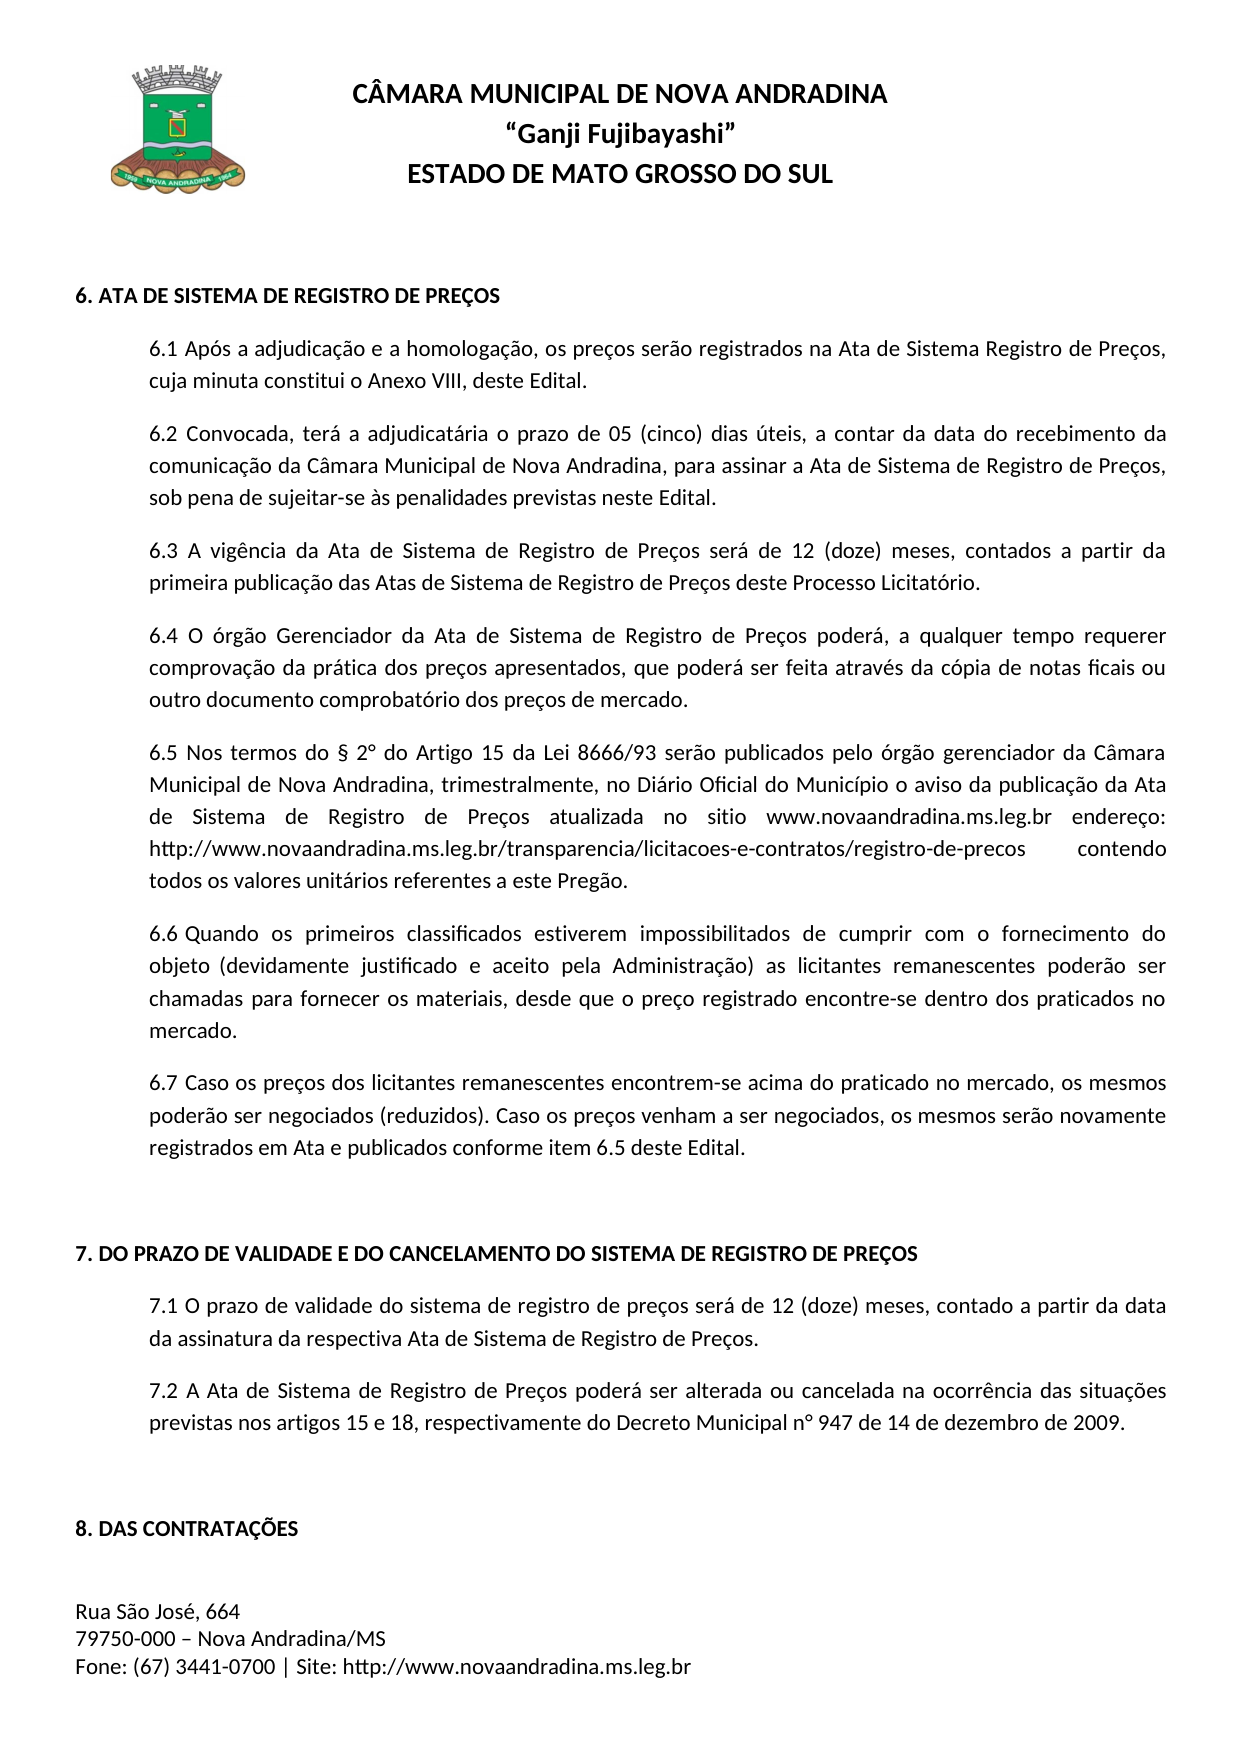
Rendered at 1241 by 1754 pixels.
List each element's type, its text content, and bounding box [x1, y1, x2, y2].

picture [110, 65, 246, 194]
list O prazo de validade do sistema de registro de preços será de 12 (doze) meses, contado a partir da data da assinatura da respectiva Ata de Sistema de Registro de Preços. [149, 1292, 1166, 1352]
list Após a adjudicação e a homologação, os preços serão registrados na Ata de Sistema Registro de Preços, cuja minuta constitui o Anexo VIII, deste Edital. [149, 334, 1166, 395]
list Caso os preços dos licitantes remanescentes encontrem-se acima do praticado no mercado, os mesmos poderão ser negociados (reduzidos). Caso os preços venham a ser negociados, os mesmos serão novamente registrados em Ata e publicados conforme item 6.5 deste Edital. [149, 1068, 1166, 1161]
subtitle DAS CONTRATAÇÕES [75, 1514, 1178, 1542]
list Convocada, terá a adjudicatária o prazo de 05 (cinco) dias úteis, a contar da data do recebimento da comunicação da Câmara Municipal de Nova Andradina, para assinar a Ata de Sistema de Registro de Preços, sob pena de sujeitar-se às penalidades previstas neste Edital. [149, 419, 1166, 511]
list A Ata de Sistema de Registro de Preços poderá ser alterada ou cancelada na ocorrência das situações previstas nos artigos 15 e 18, respectivamente do Decreto Municipal n° 947 de 14 de dezembro de 2009. [149, 1376, 1166, 1436]
list Nos termos do § 2° do Artigo 15 da Lei 8666/93 serão publicados pelo órgão gerenciador da Câmara Municipal de Nova Andradina, trimestralmente, no Diário Oficial do Município o aviso da publicação da Ata de Sistema de Registro de Preços atualizada no sitio www.novaandradina.ms.leg.br endereço: http://www.novaandradina.ms.leg.br/transparencia/licitacoes-e-contratos/registro-de-precos contendo todos os valores unitários referentes a este Pregão. [149, 738, 1166, 895]
subtitle ATA DE SISTEMA DE REGISTRO DE PREÇOS [75, 282, 1178, 310]
list O órgão Gerenciador da Ata de Sistema de Registro de Preços poderá, a qualquer tempo requerer comprovação da prática dos preços apresentados, que poderá ser feita através da cópia de notas ficais ou outro documento comprobatório dos preços de mercado. [149, 621, 1166, 713]
subtitle DO PRAZO DE VALIDADE E DO CANCELAMENTO DO SISTEMA DE REGISTRO DE PREÇOS [75, 1239, 1178, 1267]
list Quando os primeiros classificados estiverem impossibilitados de cumprir com o fornecimento do objeto (devidamente justificado e aceito pela Administração) as licitantes remanescentes poderão ser chamadas para fornecer os materiais, desde que o preço registrado encontre-se dentro dos praticados no mercado. [149, 919, 1166, 1044]
list A vigência da Ata de Sistema de Registro de Preços será de 12 (doze) meses, contados a partir da primeira publicação das Atas de Sistema de Registro de Preços deste Processo Licitatório. [149, 536, 1166, 596]
